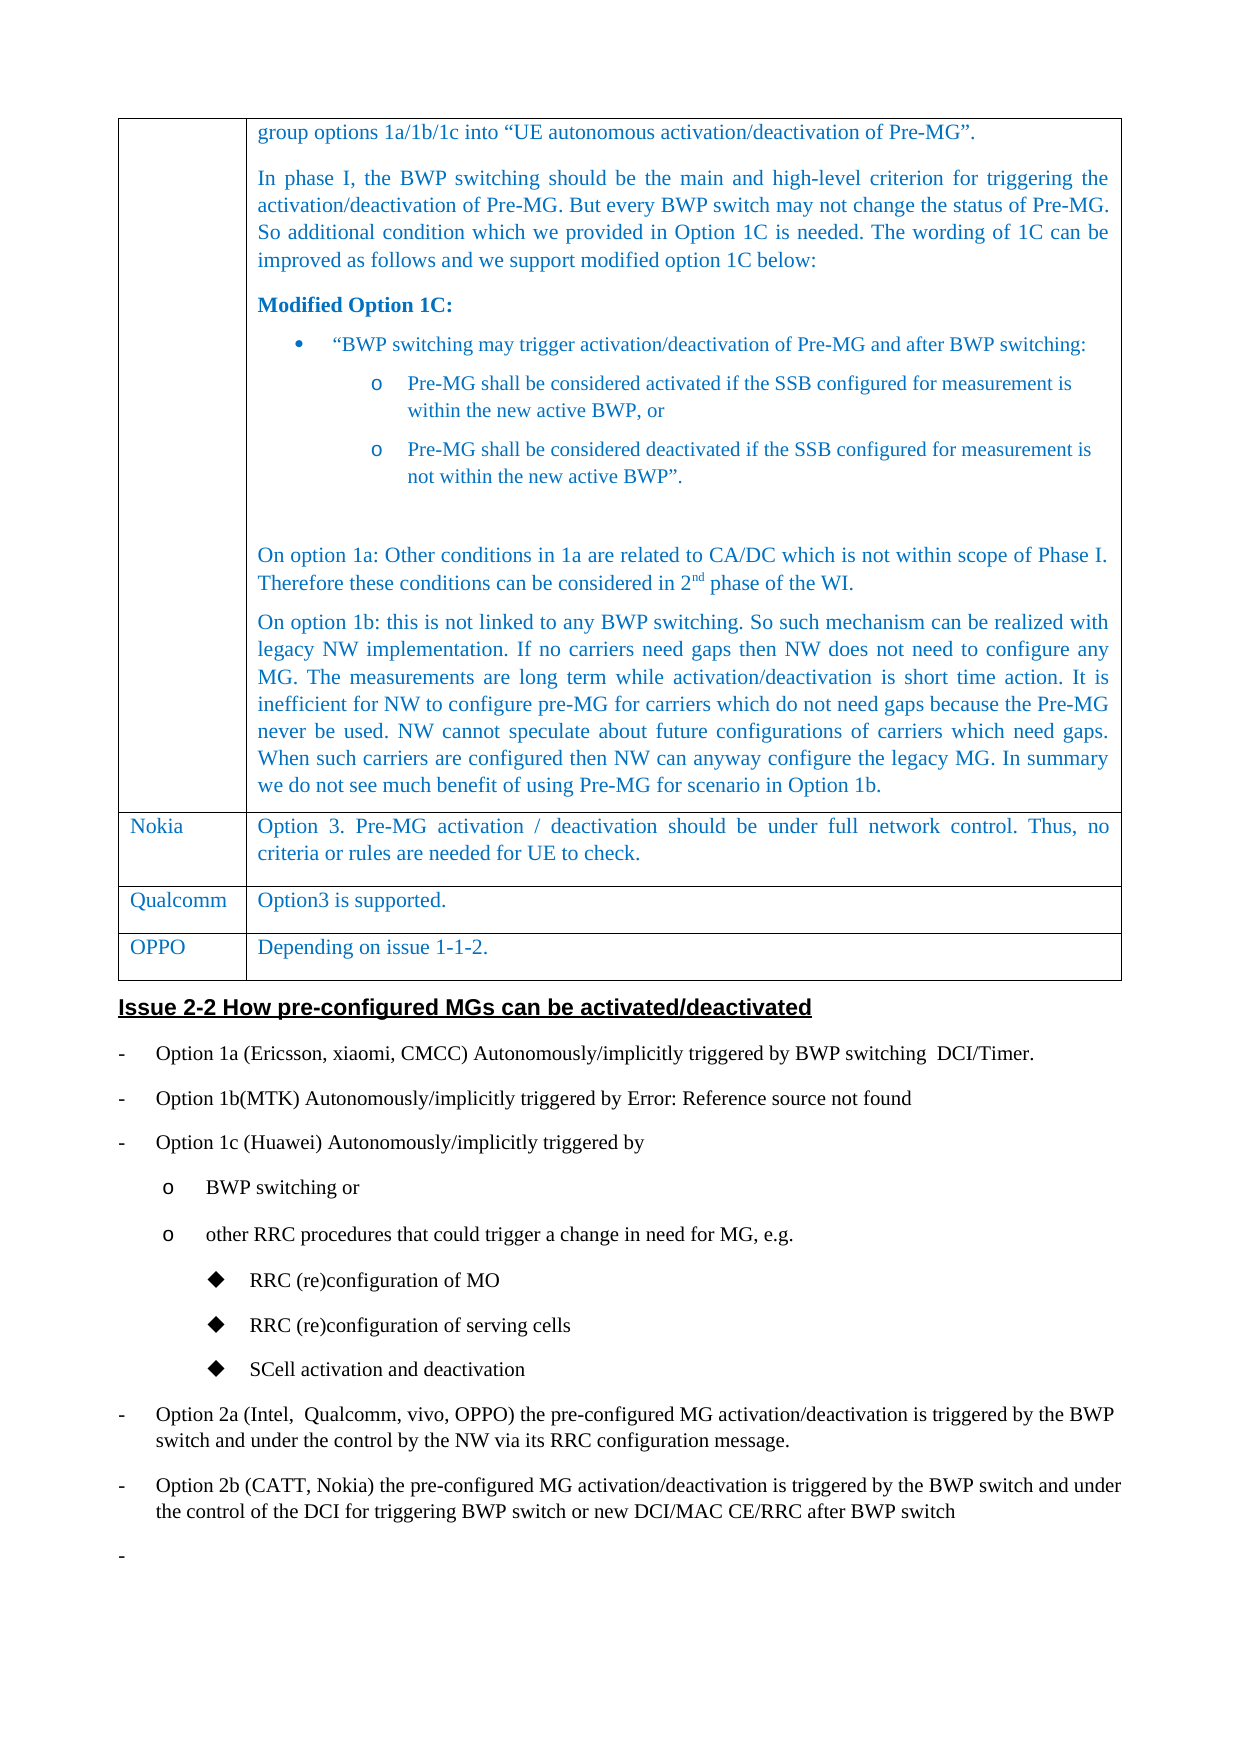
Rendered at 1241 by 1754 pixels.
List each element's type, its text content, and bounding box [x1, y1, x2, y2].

table_cell [119, 887, 246, 933]
list RRC (re)configuration of MO [206, 1268, 1122, 1292]
table_cell [247, 119, 1121, 812]
table_cell [119, 119, 246, 812]
table_cell [247, 887, 1121, 933]
subtitle Issue 2-2 How pre-configured MGs can be activated/deactivated [118, 994, 1122, 1020]
list Option 1a (Ericsson, xiaomi, CMCC) Autonomously/implicitly triggered by BWP switching DCI/Timer. [118, 1041, 1122, 1065]
list RRC (re)configuration of serving cells [206, 1313, 1122, 1337]
table_cell [247, 813, 1121, 886]
table_cell [119, 934, 246, 980]
table_cell [119, 813, 246, 886]
list Option 2b (CATT, Nokia) the pre-configured MG activation/deactivation is triggered by the BWP switch and under the control of the DCI for triggering BWP switch or new DCI/MAC CE/RRC after BWP switch [118, 1473, 1122, 1523]
list Option 2a (Intel, Qualcomm, vivo, OPPO) the pre-configured MG activation/deactivation is triggered by the BWP switch and under the control by the NW via its RRC configuration message. [118, 1402, 1122, 1452]
list Option 1c (Huawei) Autonomously/implicitly triggered by [118, 1130, 1122, 1154]
list BWP switching or [162, 1175, 1122, 1201]
list SCell activation and deactivation [206, 1357, 1122, 1381]
list other RRC procedures that could trigger a change in need for MG, e.g. [162, 1221, 1122, 1247]
table_cell [247, 934, 1121, 980]
